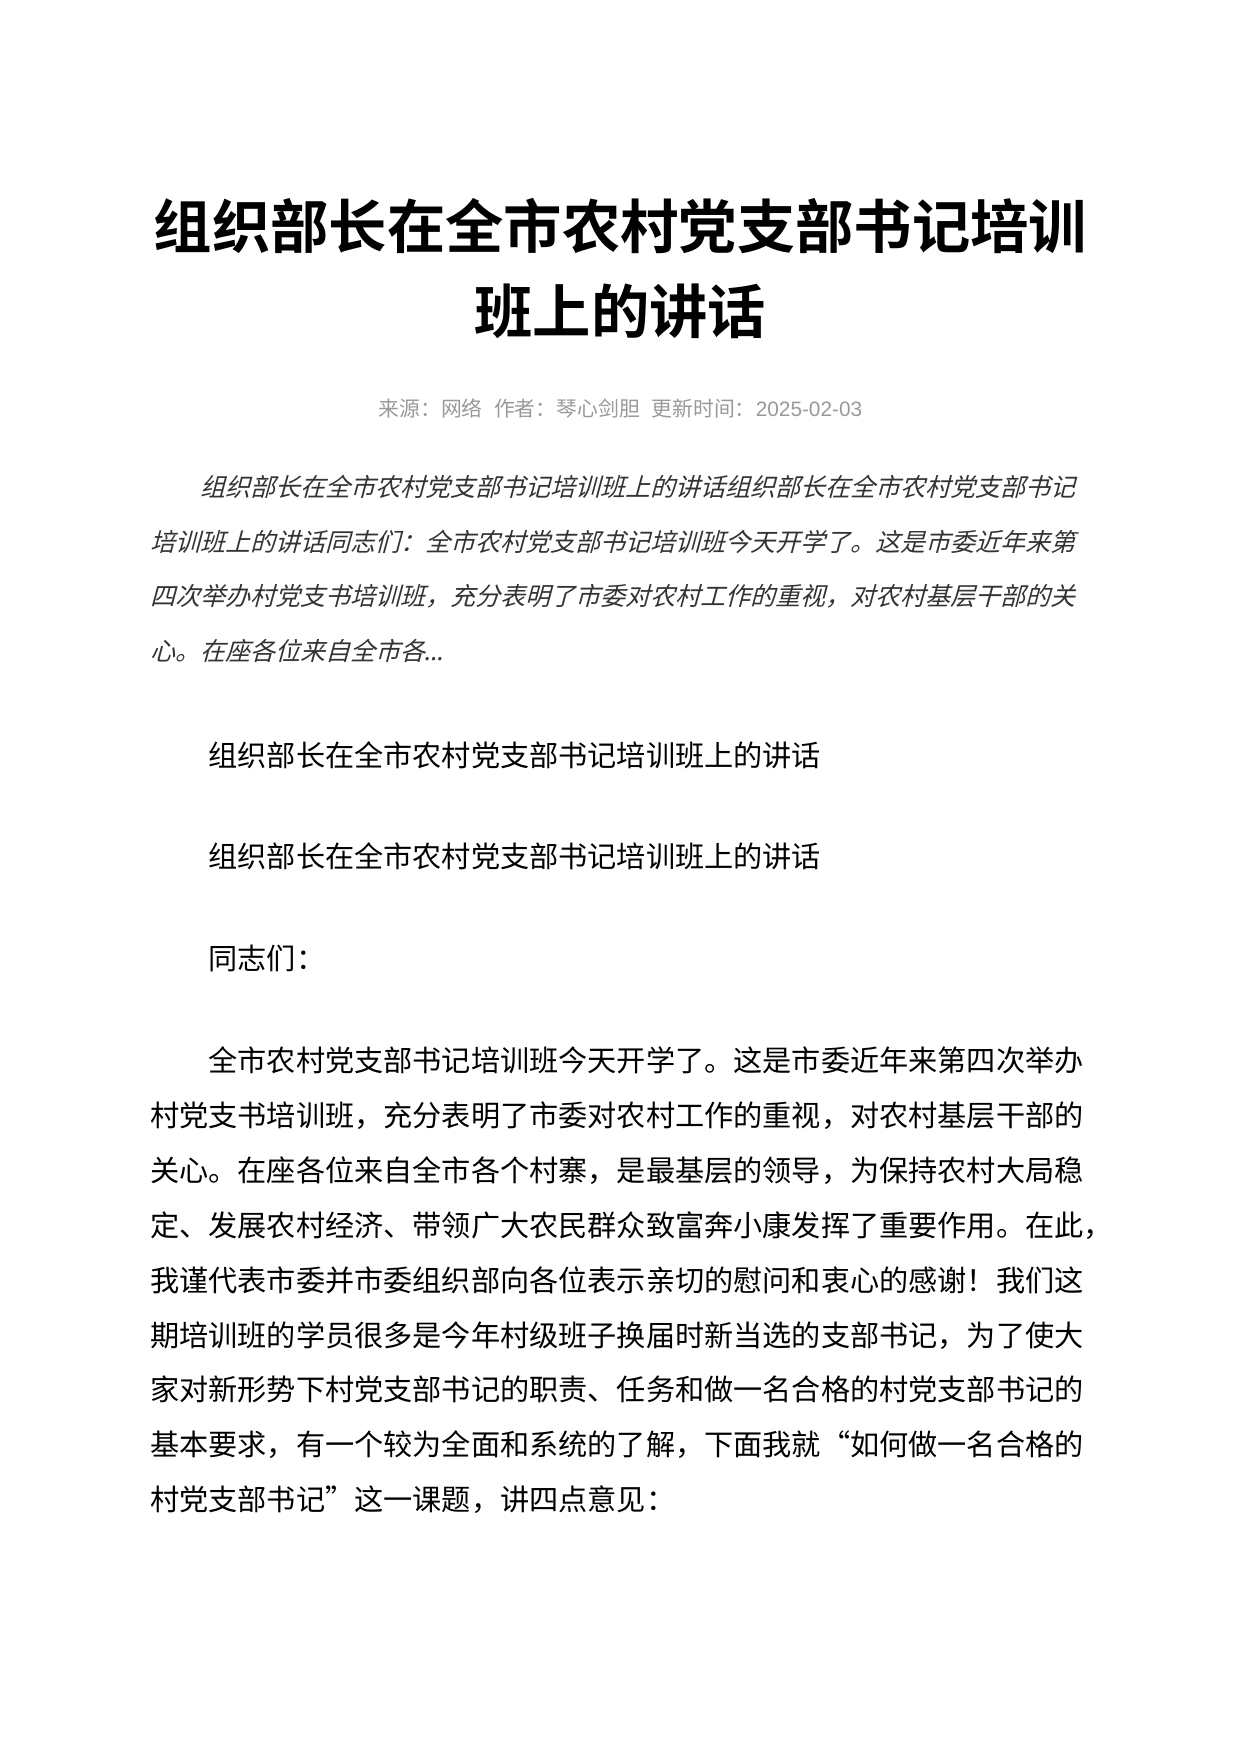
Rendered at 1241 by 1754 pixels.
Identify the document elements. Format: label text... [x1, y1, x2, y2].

text 全市农村党支部书记培训班今天开学了。这是市委近年来第四次举办村党支书培训班，充分表明了市委对农村工作的重视，对农村基层干部的关心。在座各位来自全市各个村寨，是最基层的领导，为保持农村大局稳定、发展农村经济、带领广大农民群众致富奔小康发挥了重要作用。在此，我谨代表市委并市委组织部向各位表示亲切的慰问和衷心的感谢！我们这期培训班的学员很多是今年村级班子换届时新当选的支部书记，为了使大家对新形势下村党支部书记的职责、任务和做一名合格的村党支部书记的基本要求，有一个较为全面和系统的了解，下面我就“如何做一名合格的村党支部书记”这一课题，讲四点意见： [150, 1038, 1090, 1519]
text 同志们： [150, 936, 1090, 978]
text 来源：网络 作者：琴心剑胆 更新时间：2025-02-03 [150, 397, 1090, 421]
text 组织部长在全市农村党支部书记培训班上的讲话组织部长在全市农村党支部书记培训班上的讲话同志们：全市农村党支部书记培训班今天开学了。这是市委近年来第四次举办村党支书培训班，充分表明了市委对农村工作的重视，对农村基层干部的关心。在座各位来自全市各... [150, 468, 1090, 667]
text 组织部长在全市农村党支部书记培训班上的讲话 [150, 834, 1090, 876]
subtitle 组织部长在全市农村党支部书记培训班上的讲话 [150, 181, 1090, 350]
text 组织部长在全市农村党支部书记培训班上的讲话 [150, 732, 1090, 774]
